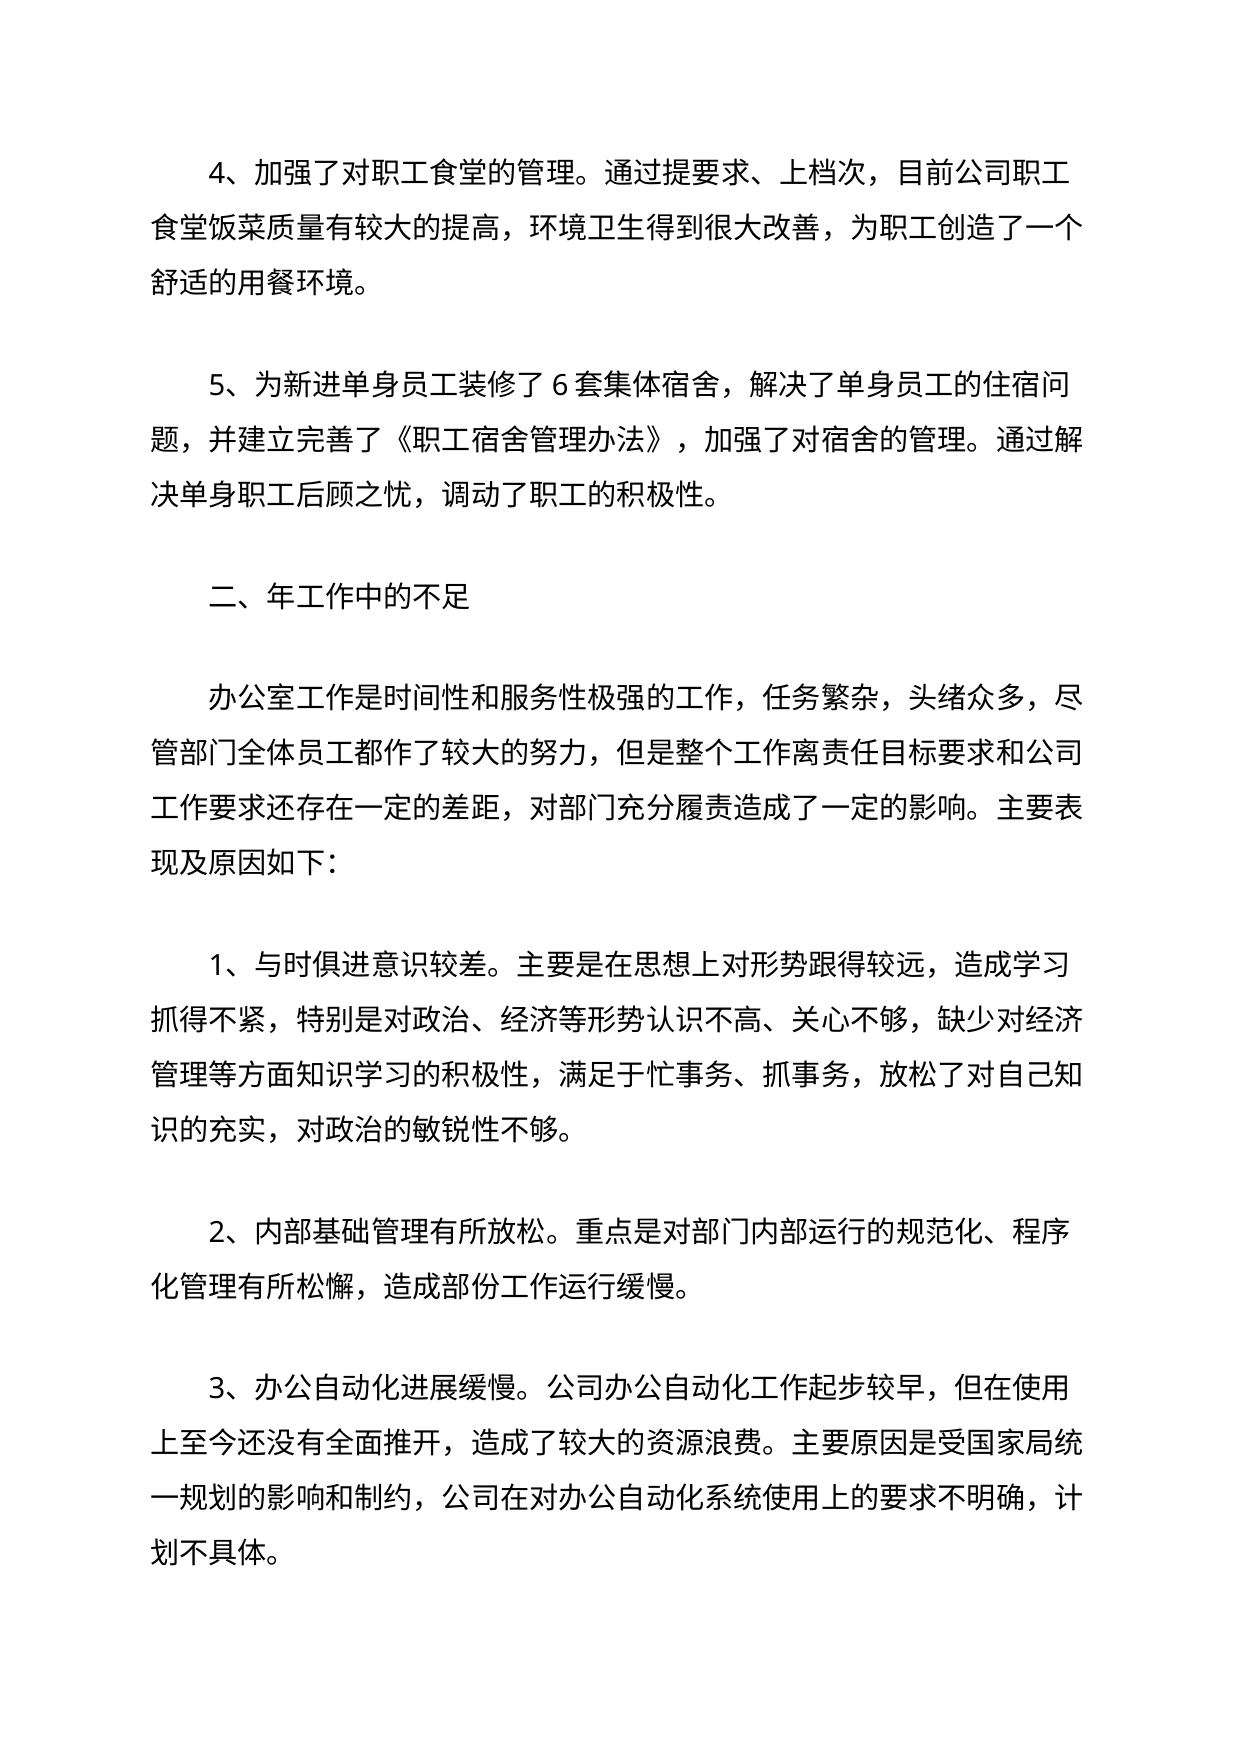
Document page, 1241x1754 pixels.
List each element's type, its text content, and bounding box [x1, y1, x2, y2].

text 4、加强了对职工食堂的管理。通过提要求、上档次，目前公司职工食堂饭菜质量有较大的提高，环境卫生得到很大改善，为职工创造了一个舒适的用餐环境。 [150, 150, 1090, 302]
text 3、办公自动化进展缓慢。公司办公自动化工作起步较早，但在使用上至今还没有全面推开，造成了较大的资源浪费。主要原因是受国家局统一规划的影响和制约，公司在对办公自动化系统使用上的要求不明确，计划不具体。 [150, 1365, 1090, 1572]
text 办公室工作是时间性和服务性极强的工作，任务繁杂，头绪众多，尽管部门全体员工都作了较大的努力，但是整个工作离责任目标要求和公司工作要求还存在一定的差距，对部门充分履责造成了一定的影响。主要表现及原因如下： [150, 675, 1090, 882]
text 1、与时俱进意识较差。主要是在思想上对形势跟得较远，造成学习抓得不紧，特别是对政治、经济等形势认识不高、关心不够，缺少对经济管理等方面知识学习的积极性，满足于忙事务、抓事务，放松了对自己知识的充实，对政治的敏锐性不够。 [150, 942, 1090, 1149]
text 2、内部基础管理有所放松。重点是对部门内部运行的规范化、程序化管理有所松懈，造成部份工作运行缓慢。 [150, 1208, 1090, 1305]
text 5、为新进单身员工装修了6套集体宿舍，解决了单身员工的住宿问题，并建立完善了《职工宿舍管理办法》，加强了对宿舍的管理。通过解决单身职工后顾之忧，调动了职工的积极性。 [150, 362, 1090, 514]
text 二、年工作中的不足 [150, 573, 1090, 616]
